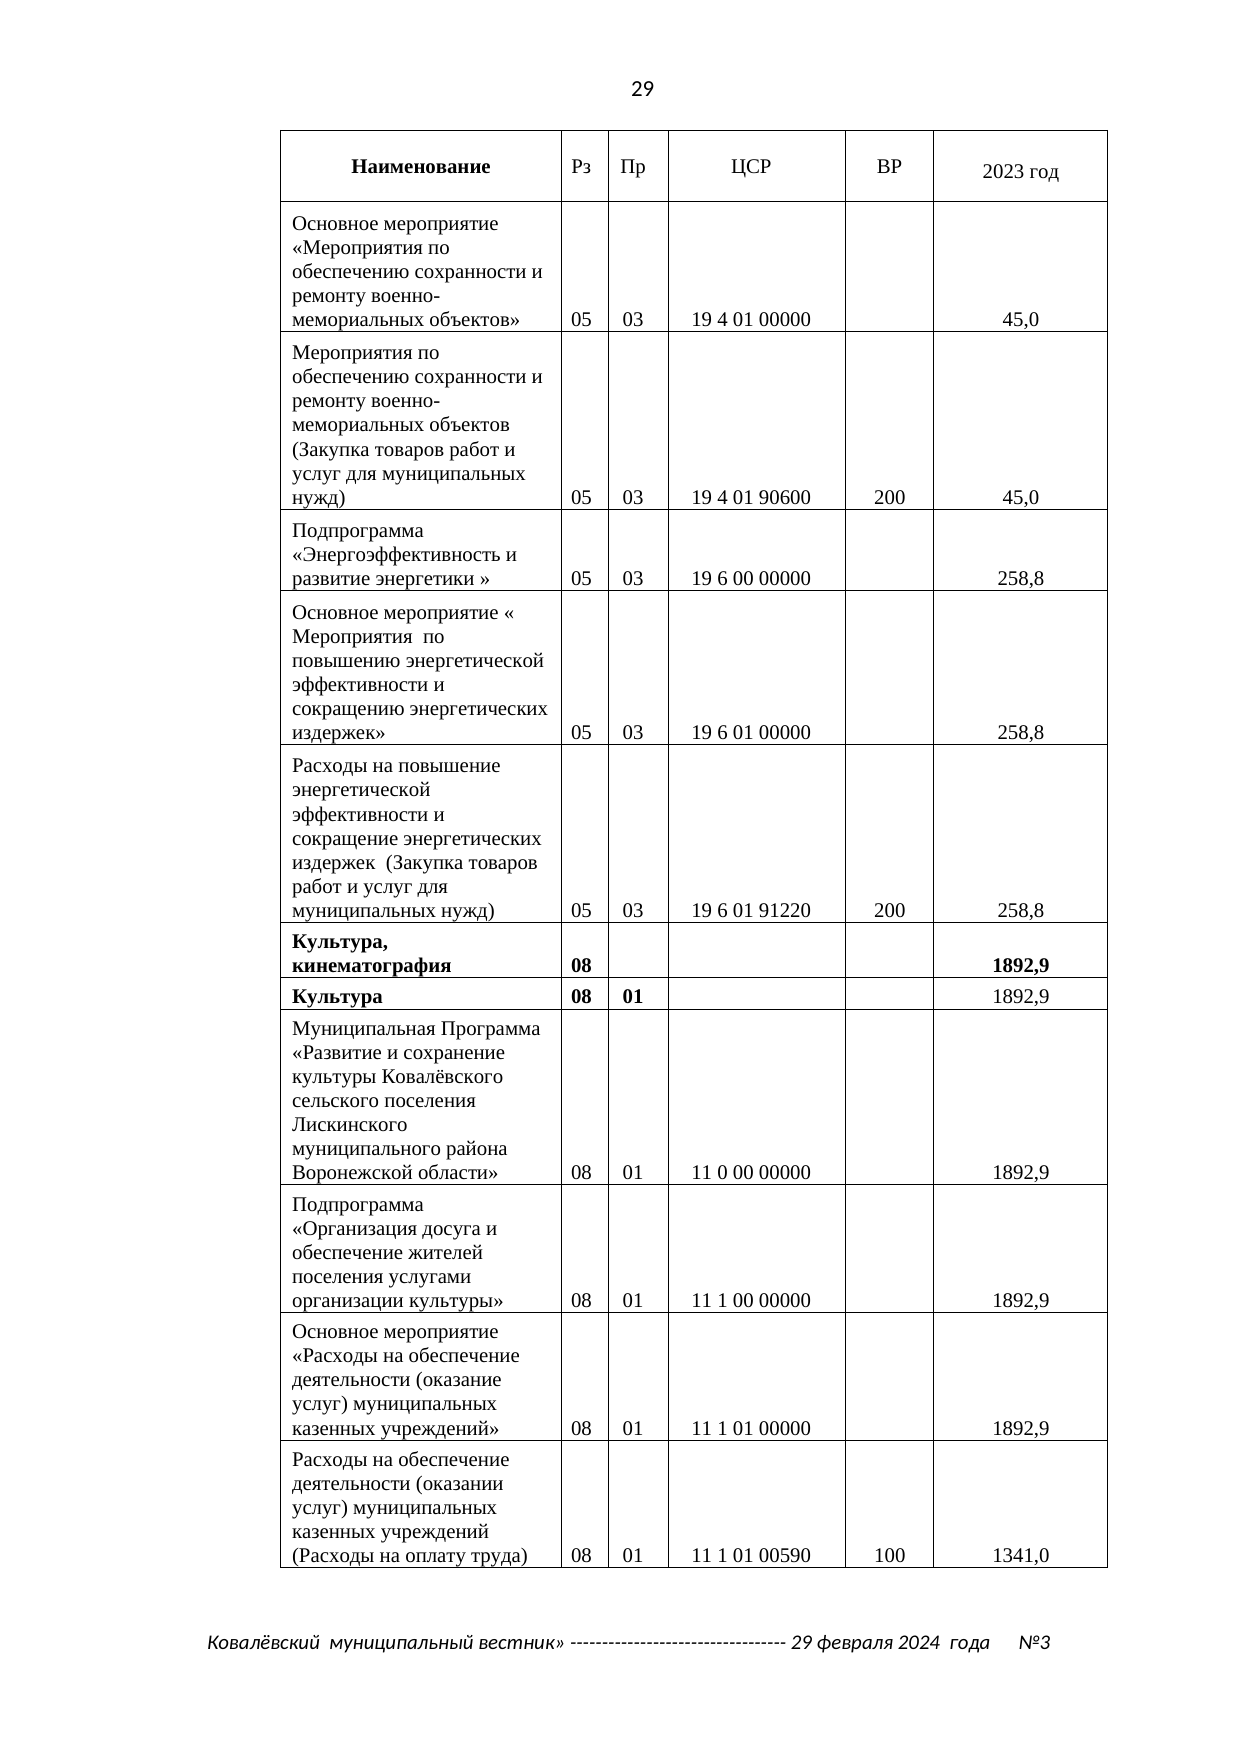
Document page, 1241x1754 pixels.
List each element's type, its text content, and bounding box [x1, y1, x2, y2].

table_cell 03 [609, 202, 668, 331]
table_cell 1892,9 [934, 1313, 1107, 1439]
table_cell 03 [609, 510, 668, 590]
table_cell 05 [562, 510, 608, 590]
table_cell 11 1 01 00590 [669, 1441, 845, 1567]
table_cell 1892,9 [934, 1010, 1107, 1184]
table_cell 1341,0 [934, 1441, 1107, 1567]
table_cell 05 [562, 745, 608, 922]
table_cell Расходы на повышение энергетической эффективности и сокращение энергетических издержек (Закупка товаров работ и услуг для муниципальных нужд) [281, 745, 561, 922]
table_cell 19 6 00 00000 [669, 510, 845, 590]
table_cell 258,8 [934, 591, 1107, 744]
table_cell 100 [846, 1441, 933, 1567]
table_cell 05 [562, 332, 608, 509]
table_cell 08 [562, 1010, 608, 1184]
table_cell 200 [846, 332, 933, 509]
table_cell 19 6 01 91220 [669, 745, 845, 922]
table_cell 2023 год [934, 159, 1107, 201]
table_cell 1892,9 [934, 923, 1107, 977]
table_cell Основное мероприятие «Мероприятия по обеспечению сохранности и ремонту военно-мемориальных объектов» [281, 202, 561, 331]
table_cell Муниципальная Программа «Развитие и сохранение культуры Ковалёвского сельского поселения Лискинского муниципального района Воронежской области» [281, 1010, 561, 1184]
table_cell [846, 591, 933, 744]
table_cell Подпрограмма «Энергоэффективность и развитие энергетики » [281, 510, 561, 590]
table_cell [669, 978, 845, 1008]
table_cell Мероприятия по обеспечению сохранности и ремонту военно-мемориальных объектов (Закупка товаров работ и услуг для муниципальных нужд) [281, 332, 561, 509]
table_header [934, 131, 1107, 158]
table_header ЦСР [669, 131, 845, 201]
table_cell [609, 923, 668, 977]
table_cell Основное мероприятие « Мероприятия по повышению энергетической эффективности и сокращению энергетических издержек» [281, 591, 561, 744]
table_cell 08 [562, 1441, 608, 1567]
table_cell Подпрограмма «Организация досуга и обеспечение жителей поселения услугами организации культуры» [281, 1185, 561, 1312]
table_cell 11 1 01 00000 [669, 1313, 845, 1439]
table_cell 03 [609, 332, 668, 509]
table_cell [846, 1313, 933, 1439]
table_cell 08 [562, 1185, 608, 1312]
table_cell 08 [562, 1313, 608, 1439]
table_cell 19 4 01 00000 [669, 202, 845, 331]
table_cell 08 [562, 923, 608, 977]
table_cell 11 1 00 00000 [669, 1185, 845, 1312]
table_cell 03 [609, 591, 668, 744]
table_header Пр [609, 131, 668, 201]
table_cell 19 6 01 00000 [669, 591, 845, 744]
table_cell 258,8 [934, 745, 1107, 922]
table_cell 01 [609, 1441, 668, 1567]
table_cell Культура, кинематография [281, 923, 561, 977]
table_cell [846, 1185, 933, 1312]
table_cell 45,0 [934, 332, 1107, 509]
table_cell [669, 923, 845, 977]
table_header Рз [562, 131, 608, 201]
table_header Наименование [281, 131, 561, 201]
table_cell [846, 978, 933, 1008]
table_cell 200 [846, 745, 933, 922]
table_cell [846, 510, 933, 590]
table_cell 03 [609, 745, 668, 922]
table_cell 01 [609, 978, 668, 1008]
table_cell 05 [562, 591, 608, 744]
table_cell [846, 1010, 933, 1184]
table_cell Основное мероприятие «Расходы на обеспечение деятельности (оказание услуг) муниципальных казенных учреждений» [281, 1313, 561, 1439]
table_cell 08 [562, 978, 608, 1008]
table_cell 05 [562, 202, 608, 331]
table_cell Расходы на обеспечение деятельности (оказании услуг) муниципальных казенных учреждений (Расходы на оплату труда) [281, 1441, 561, 1567]
table_cell Культура [281, 978, 561, 1008]
table_cell 1892,9 [934, 1185, 1107, 1312]
table_header ВР [846, 131, 933, 201]
table_cell 19 4 01 90600 [669, 332, 845, 509]
table_cell [846, 202, 933, 331]
table_cell [846, 923, 933, 977]
table_cell 1892,9 [934, 978, 1107, 1008]
table_cell 01 [609, 1185, 668, 1312]
table_cell 45,0 [934, 202, 1107, 331]
table_cell 258,8 [934, 510, 1107, 590]
table_cell 11 0 00 00000 [669, 1010, 845, 1184]
table_cell 01 [609, 1313, 668, 1439]
table_cell 01 [609, 1010, 668, 1184]
